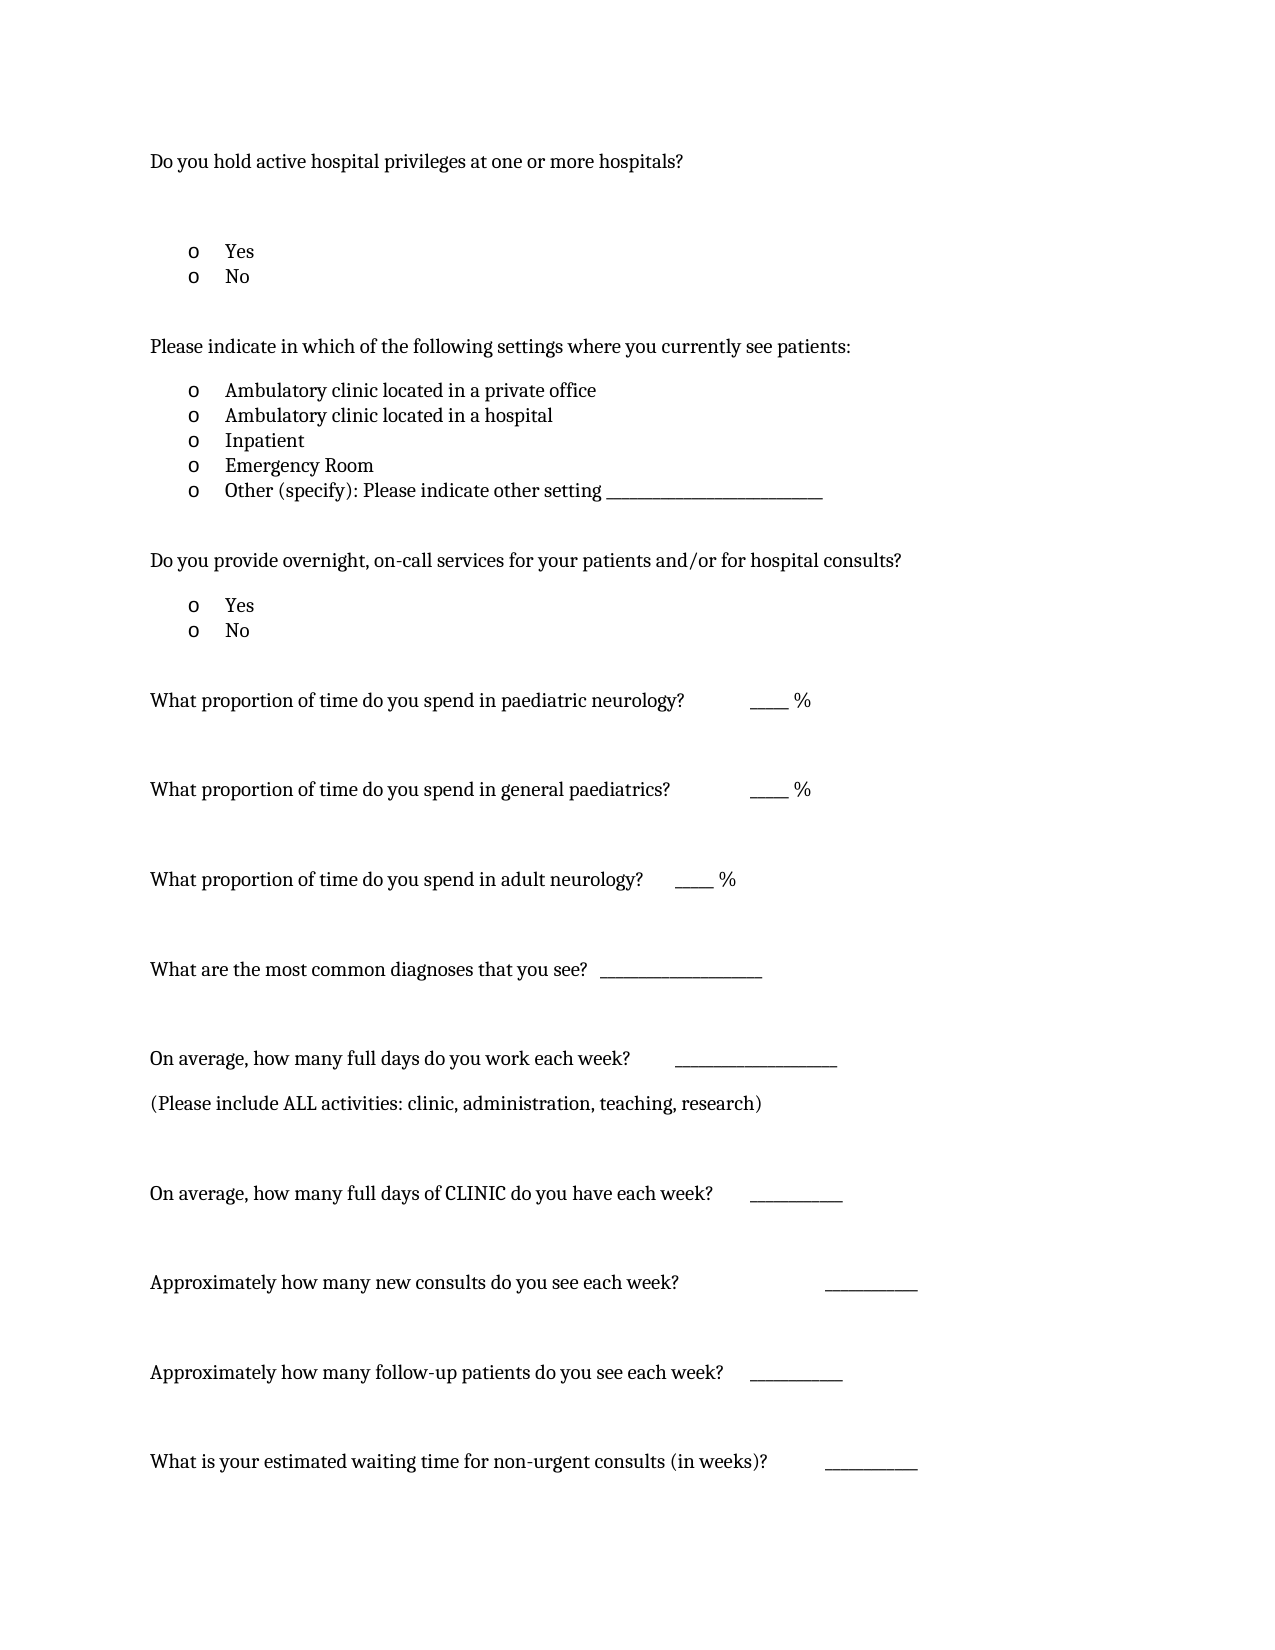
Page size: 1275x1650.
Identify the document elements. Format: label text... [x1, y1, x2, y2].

text Approximately how many new consults do you see each week? ____________ [150, 1271, 1125, 1295]
list No [187, 619, 1125, 644]
text Do you hold active hospital privileges at one or more hospitals? [150, 150, 1125, 174]
list Emergency Room [187, 454, 1125, 479]
text What proportion of time do you spend in adult neurology? _____ % [150, 868, 1125, 892]
text On average, how many full days do you work each week? _____________________ [150, 1047, 1125, 1071]
text What are the most common diagnoses that you see? _____________________ [150, 957, 1125, 981]
list Ambulatory clinic located in a private office [187, 379, 1125, 404]
list Ambulatory clinic located in a hospital [187, 404, 1125, 429]
list Yes [187, 594, 1125, 619]
text On average, how many full days of CLINIC do you have each week? ____________ [150, 1181, 1125, 1205]
text Do you provide overnight, on-call services for your patients and/or for hospital consults? [150, 549, 1125, 573]
list Other (specify): Please indicate other setting ____________________________ [187, 479, 1125, 504]
text What proportion of time do you spend in paediatric neurology? _____ % [150, 688, 1125, 712]
text What is your estimated waiting time for non-urgent consults (in weeks)? ____________ [150, 1450, 1125, 1474]
text (Please include ALL activities: clinic, administration, teaching, research) [150, 1092, 1125, 1116]
text Please indicate in which of the following settings where you currently see patients: [150, 334, 1125, 358]
list Inpatient [187, 429, 1125, 454]
list No [187, 264, 1125, 289]
text Approximately how many follow-up patients do you see each week? ____________ [150, 1360, 1125, 1384]
list Yes [187, 239, 1125, 264]
text What proportion of time do you spend in general paediatrics? _____ % [150, 778, 1125, 802]
